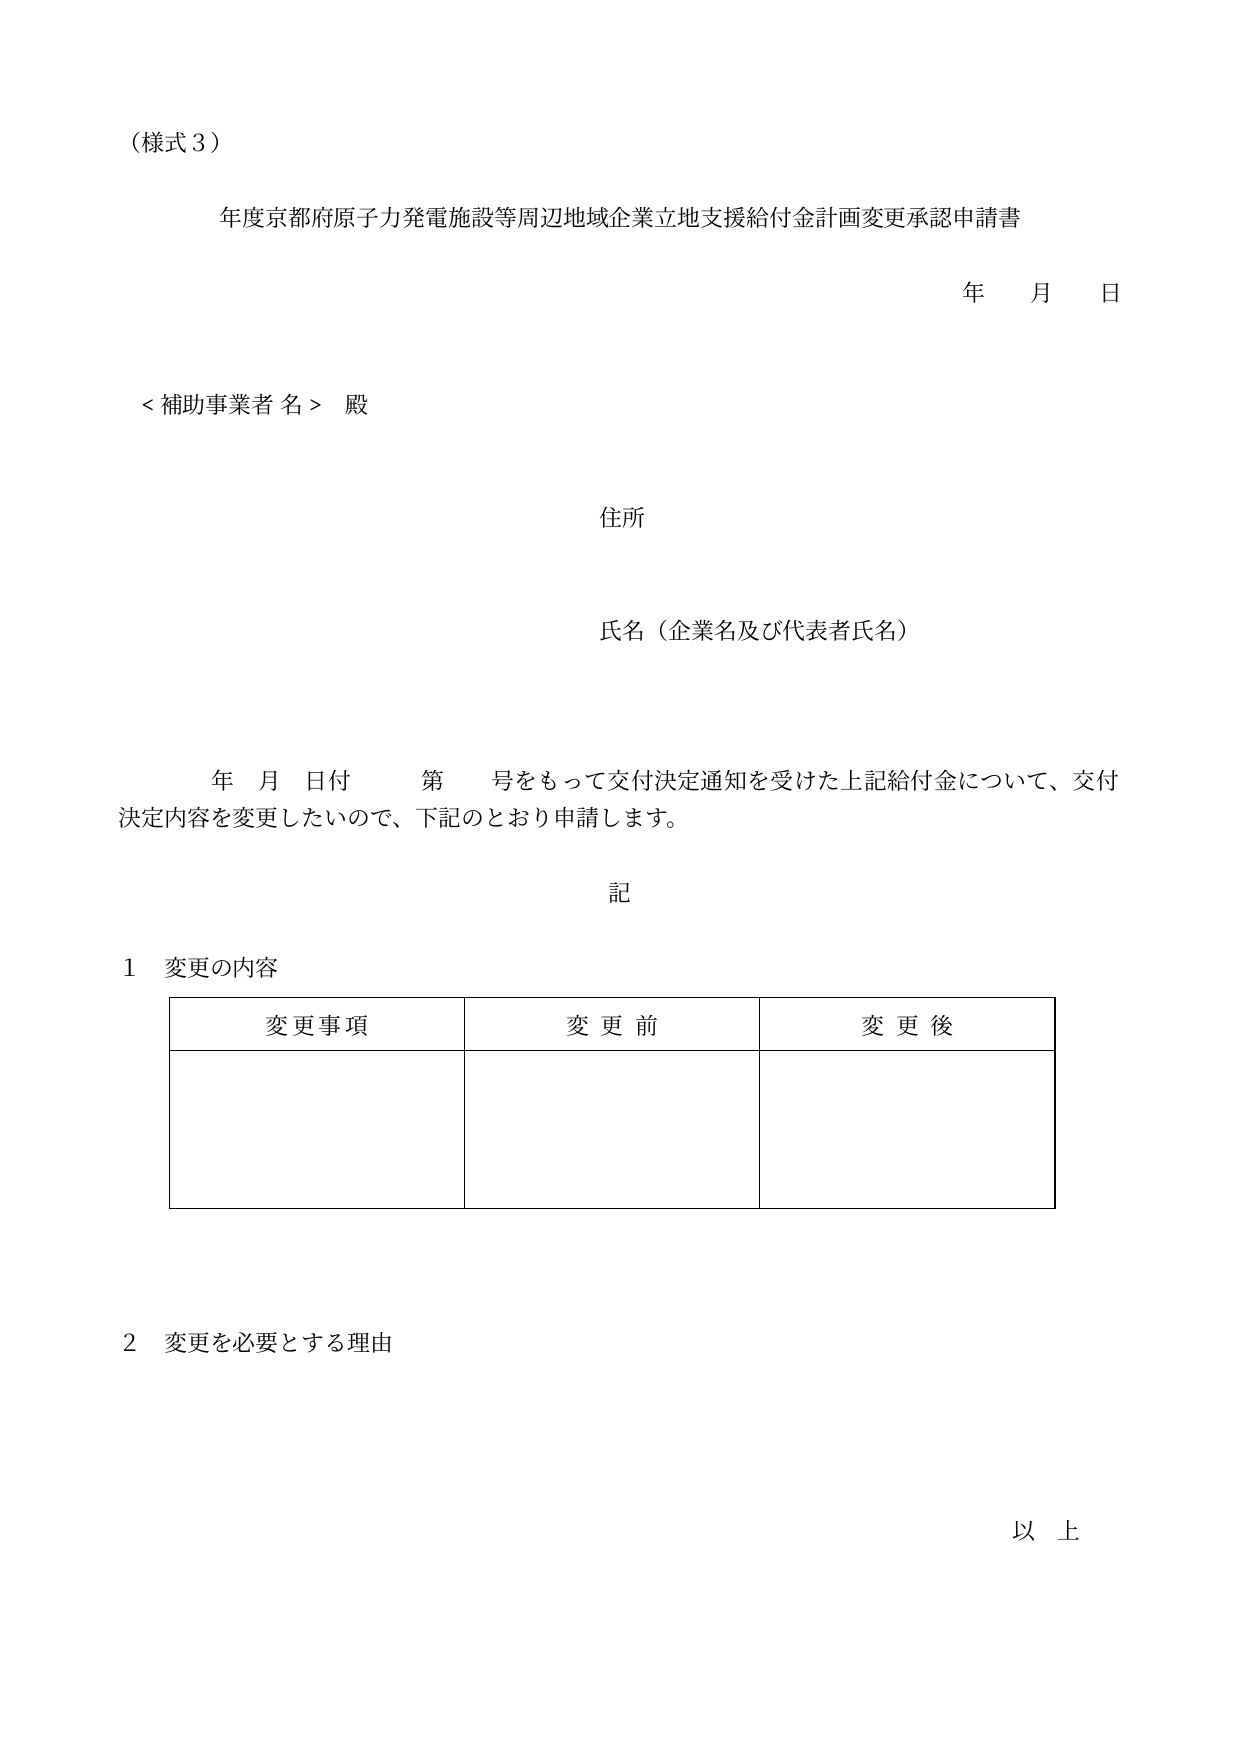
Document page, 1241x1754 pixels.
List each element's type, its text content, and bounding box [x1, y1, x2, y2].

text 住所 [118, 498, 1122, 535]
table_cell [760, 1051, 1054, 1208]
text 以 上 [118, 1510, 1122, 1548]
text 年 月 日 [118, 273, 1122, 310]
text １ 変更の内容 [118, 948, 1122, 985]
text 年度京都府原子力発電施設等周辺地域企業立地支援給付金計画変更承認申請書 [118, 198, 1122, 235]
text 年 月 日付 第 号をもって交付決定通知を受けた上記給付金について、交付決定内容を変更したいので、下記のとおり申請します。 [118, 760, 1122, 835]
text （様式３） [118, 123, 1122, 160]
text ２ 変更を必要とする理由 [118, 1323, 1122, 1360]
table_header 変更事項 [170, 998, 464, 1050]
table_header 変更前 [465, 998, 759, 1050]
table_header 変更後 [760, 998, 1054, 1050]
text 氏名（企業名及び代表者氏名） [118, 610, 1122, 648]
table_cell [465, 1051, 759, 1208]
text < 補助事業者 名 > 殿 [118, 385, 1122, 423]
text 記 [118, 873, 1122, 910]
table_cell [170, 1051, 464, 1208]
